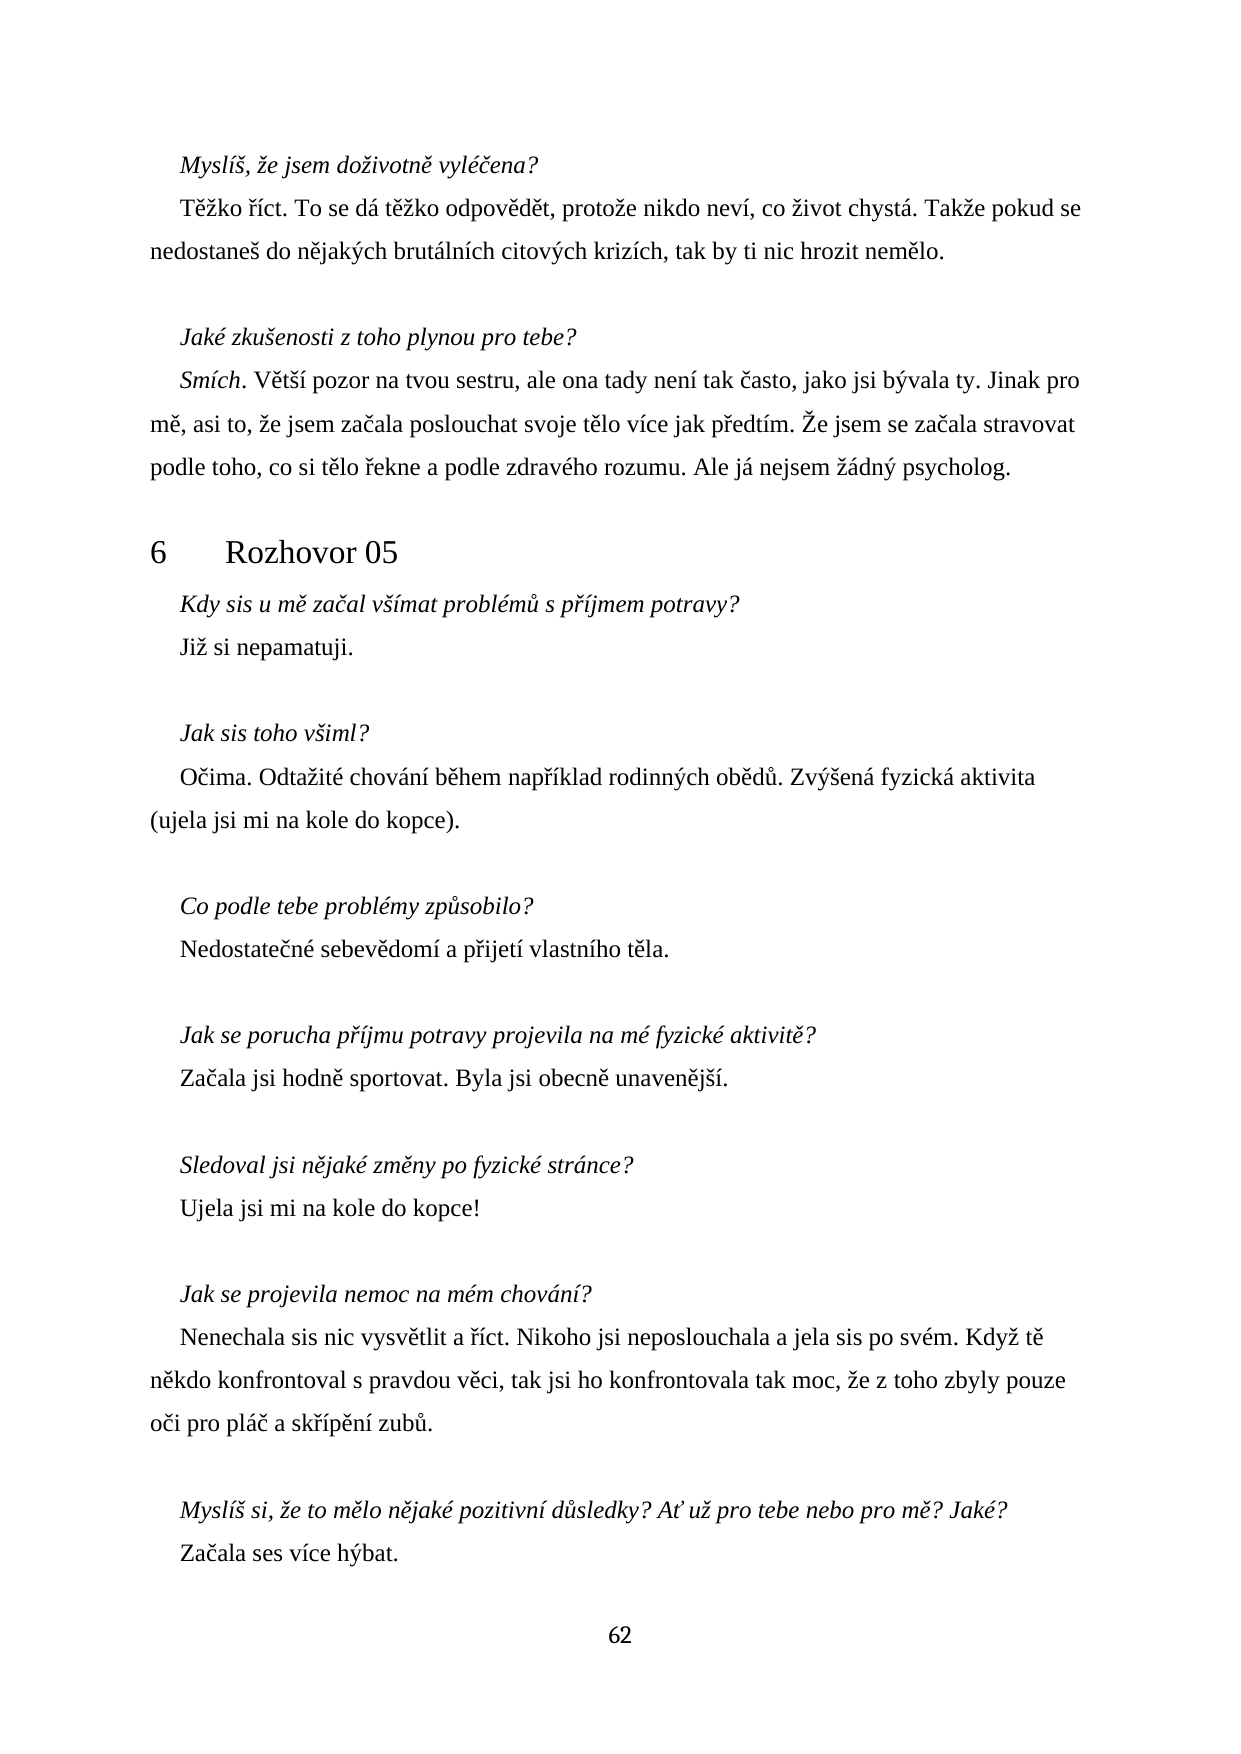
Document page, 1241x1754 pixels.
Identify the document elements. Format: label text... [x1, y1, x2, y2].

text Již si nepamatuji. [150, 632, 1090, 661]
text Jak sis toho všiml? [150, 718, 1090, 747]
text Co podle tebe problémy způsobilo? [150, 891, 1090, 920]
text Jak se porucha příjmu potravy projevila na mé fyzické aktivitě? [150, 1020, 1090, 1049]
text Jaké zkušenosti z toho plynou pro tebe? [150, 322, 1090, 351]
text Očima. Odtažité chování během například rodinných obědů. Zvýšená fyzická aktivita (ujela jsi mi na kole do kopce). [150, 762, 1090, 833]
text Jak se projevila nemoc na mém chování? [150, 1279, 1090, 1308]
text Nenechala sis nic vysvětlit a říct. Nikoho jsi neposlouchala a jela sis po svém. Když tě někdo konfrontoval s pravdou věci, tak jsi ho konfrontovala tak moc, že z toho zbyly pouze oči pro pláč a skřípění zubů. [150, 1322, 1090, 1437]
text Nedostatečné sebevědomí a přijetí vlastního těla. [150, 934, 1090, 963]
text Myslíš, že jsem doživotně vyléčena? [150, 150, 1090, 179]
subtitle Rozhovor 05 [150, 532, 1090, 571]
text Myslíš si, že to mělo nějaké pozitivní důsledky? Ať už pro tebe nebo pro mě? Jaké? [150, 1495, 1090, 1523]
text Ujela jsi mi na kole do kopce! [150, 1193, 1090, 1222]
text Začala ses více hýbat. [150, 1538, 1090, 1567]
text Sledoval jsi nějaké změny po fyzické stránce? [150, 1150, 1090, 1178]
text Začala jsi hodně sportovat. Byla jsi obecně unavenější. [150, 1063, 1090, 1092]
text Kdy sis u mě začal všímat problémů s příjmem potravy? [150, 589, 1090, 618]
text Těžko říct. To se dá těžko odpovědět, protože nikdo neví, co život chystá. Takže pokud se nedostaneš do nějakých brutálních citových krizích, tak by ti nic hrozit nemělo. [150, 193, 1090, 265]
text Smích. Větší pozor na tvou sestru, ale ona tady není tak často, jako jsi bývala ty. Jinak pro mě, asi to, že jsem začala poslouchat svoje tělo více jak předtím. Že jsem se začala stravovat podle toho, co si tělo řekne a podle zdravého rozumu. Ale já nejsem žádný psycholog. [150, 366, 1090, 481]
